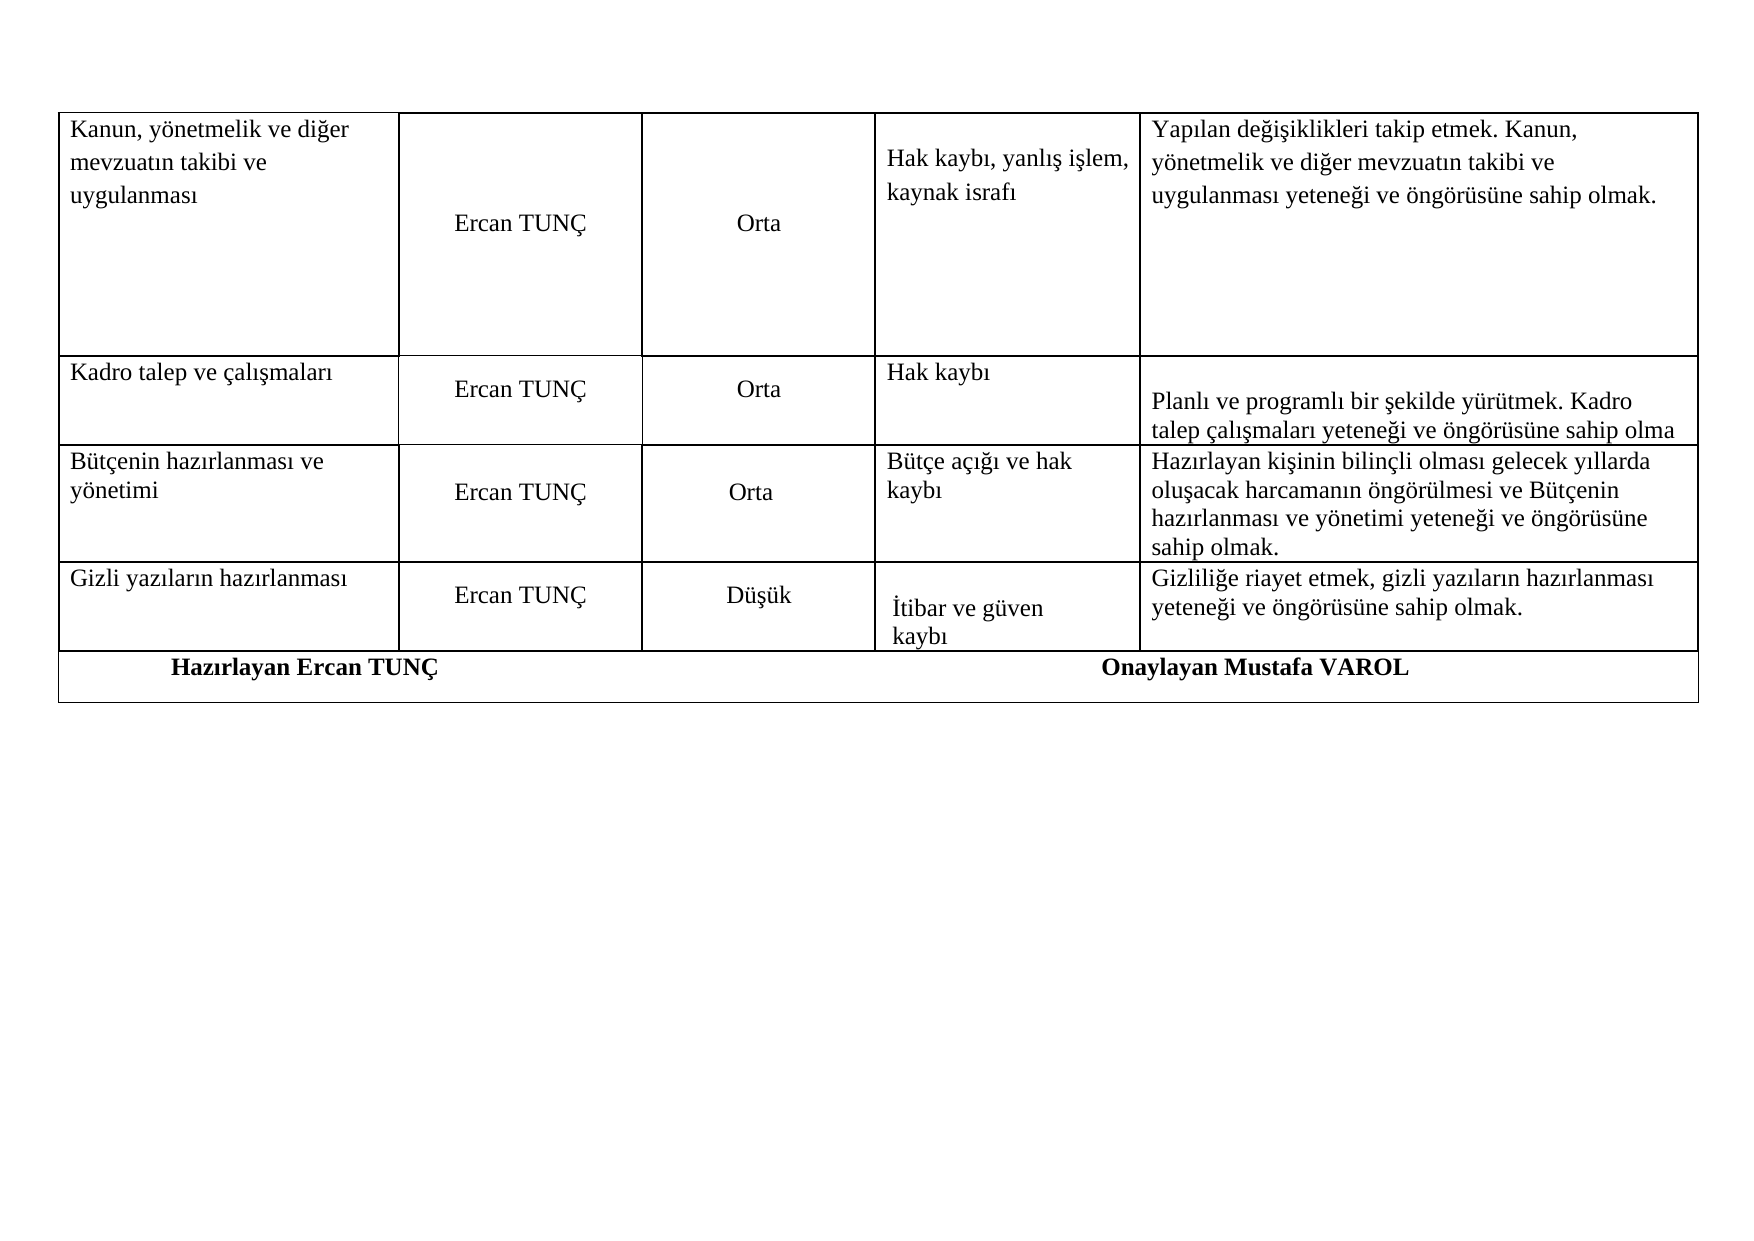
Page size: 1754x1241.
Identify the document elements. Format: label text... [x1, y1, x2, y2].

table_cell Yapılan değişiklikleri takip etmek. Kanun, yönetmelik ve diğer mevzuatın takibi ve uygulanması yeteneği ve öngörüsüne sahip olmak. [1141, 114, 1697, 355]
table_cell Orta [643, 446, 874, 561]
table_cell Bütçenin hazırlanması ve yönetimi [60, 446, 398, 561]
table_cell Kadro talep ve çalışmaları [60, 357, 398, 444]
table_cell Hak kaybı, yanlış işlem, kaynak israfı [876, 114, 1139, 355]
table_cell Planlı ve programlı bir şekilde yürütmek. Kadro talep çalışmaları yeteneği ve öngörüsüne sahip olma [1141, 357, 1697, 444]
table_cell Hak kaybı [876, 357, 1139, 444]
table_cell Hazırlayan kişinin bilinçli olması gelecek yıllarda oluşacak harcamanın öngörülmesi ve Bütçenin hazırlanması ve yönetimi yeteneği ve öngörüsüne sahip olmak. [1141, 446, 1697, 561]
table_cell Ercan TUNÇ [400, 563, 641, 650]
table_cell Düşük [643, 563, 874, 650]
table_cell Ercan TUNÇ [399, 356, 642, 444]
table_cell Gizli yazıların hazırlanması [60, 563, 398, 650]
table_cell Ercan TUNÇ [400, 445, 641, 561]
table_cell Ercan TUNÇ [400, 114, 641, 355]
table_cell Orta [643, 114, 874, 355]
table_cell İtibar ve güven kaybı [876, 563, 1139, 650]
table_cell Kanun, yönetmelik ve diğer mevzuatın takibi ve uygulanması [60, 113, 398, 355]
table_cell Bütçe açığı ve hak kaybı [876, 446, 1139, 561]
table_cell Hazırlayan Ercan TUNÇ Onaylayan Mustafa VAROL [59, 652, 1698, 702]
table_cell Orta [643, 357, 874, 444]
table_cell Gizliliğe riayet etmek, gizli yazıların hazırlanması yeteneği ve öngörüsüne sahip olmak. [1141, 563, 1697, 650]
